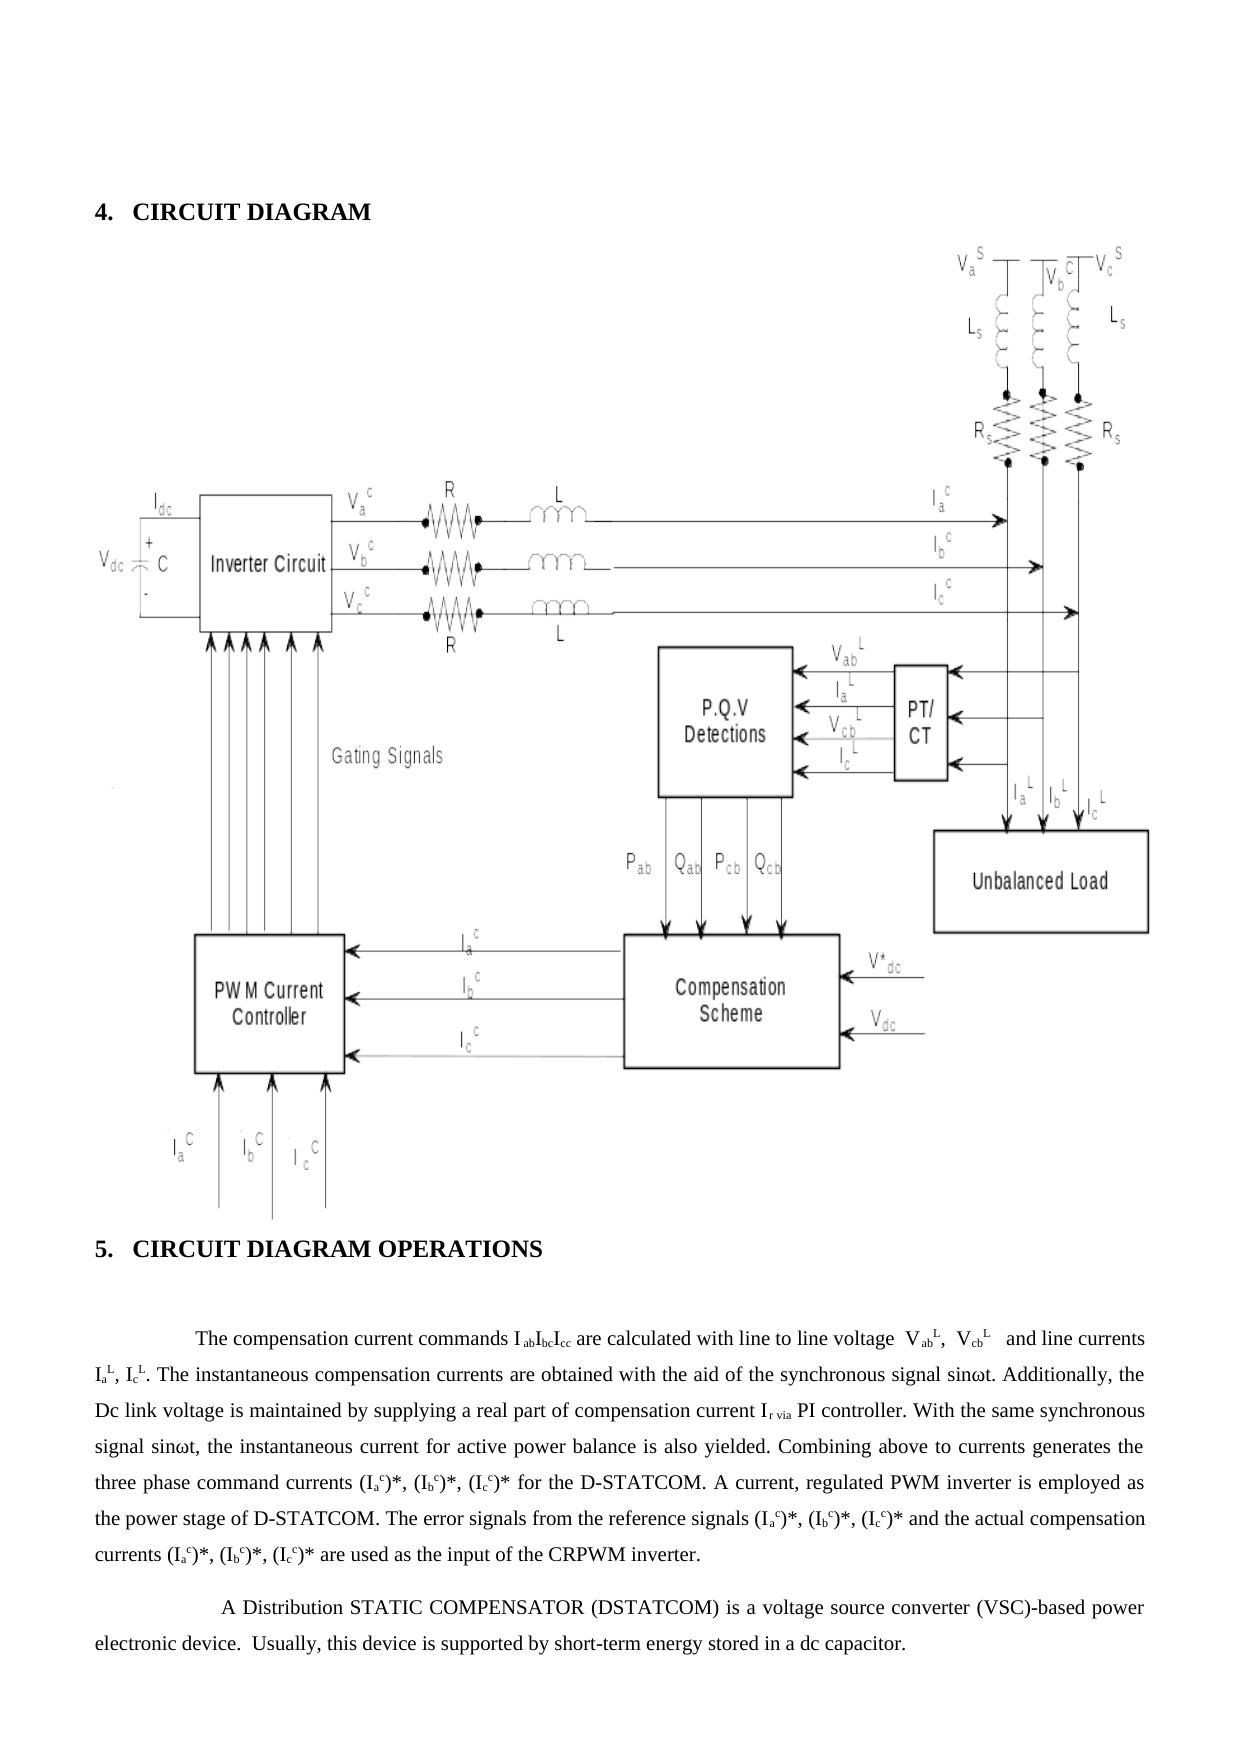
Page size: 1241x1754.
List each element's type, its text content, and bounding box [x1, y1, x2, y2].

text The compensation current commands IabIbcIcc are calculated with line to line voltage VabL, VcbL and line currents IaL, IcL. The instantaneous compensation currents are obtained with the aid of the synchronous signal sinωt. Additionally, the Dc link voltage is maintained by supplying a real part of compensation current Ir via PI controller. With the same synchronous signal sinωt, the instantaneous current for active power balance is also yielded. Combining above to currents generates the three phase command currents (Iac)*, (Ibc)*, (Icc)* for the D-STATCOM. A current, regulated PWM inverter is employed as the power stage of D-STATCOM. The error signals from the reference signals (Iac)*, (Ibc)*, (Icc)* and the actual compensation currents (Iac)*, (Ibc)*, (Icc)* are used as the input of the CRPWM inverter. [94, 1326, 1146, 1566]
list CIRCUIT DIAGRAM OPERATIONS [94, 1234, 1146, 1263]
text A Distribution STATIC COMPENSATOR (DSTATCOM) is a voltage source converter (VSC)-based power electronic device. Usually, this device is supported by short-term energy stored in a dc capacitor. [94, 1595, 1146, 1655]
list CIRCUIT DIAGRAM [94, 197, 1146, 226]
